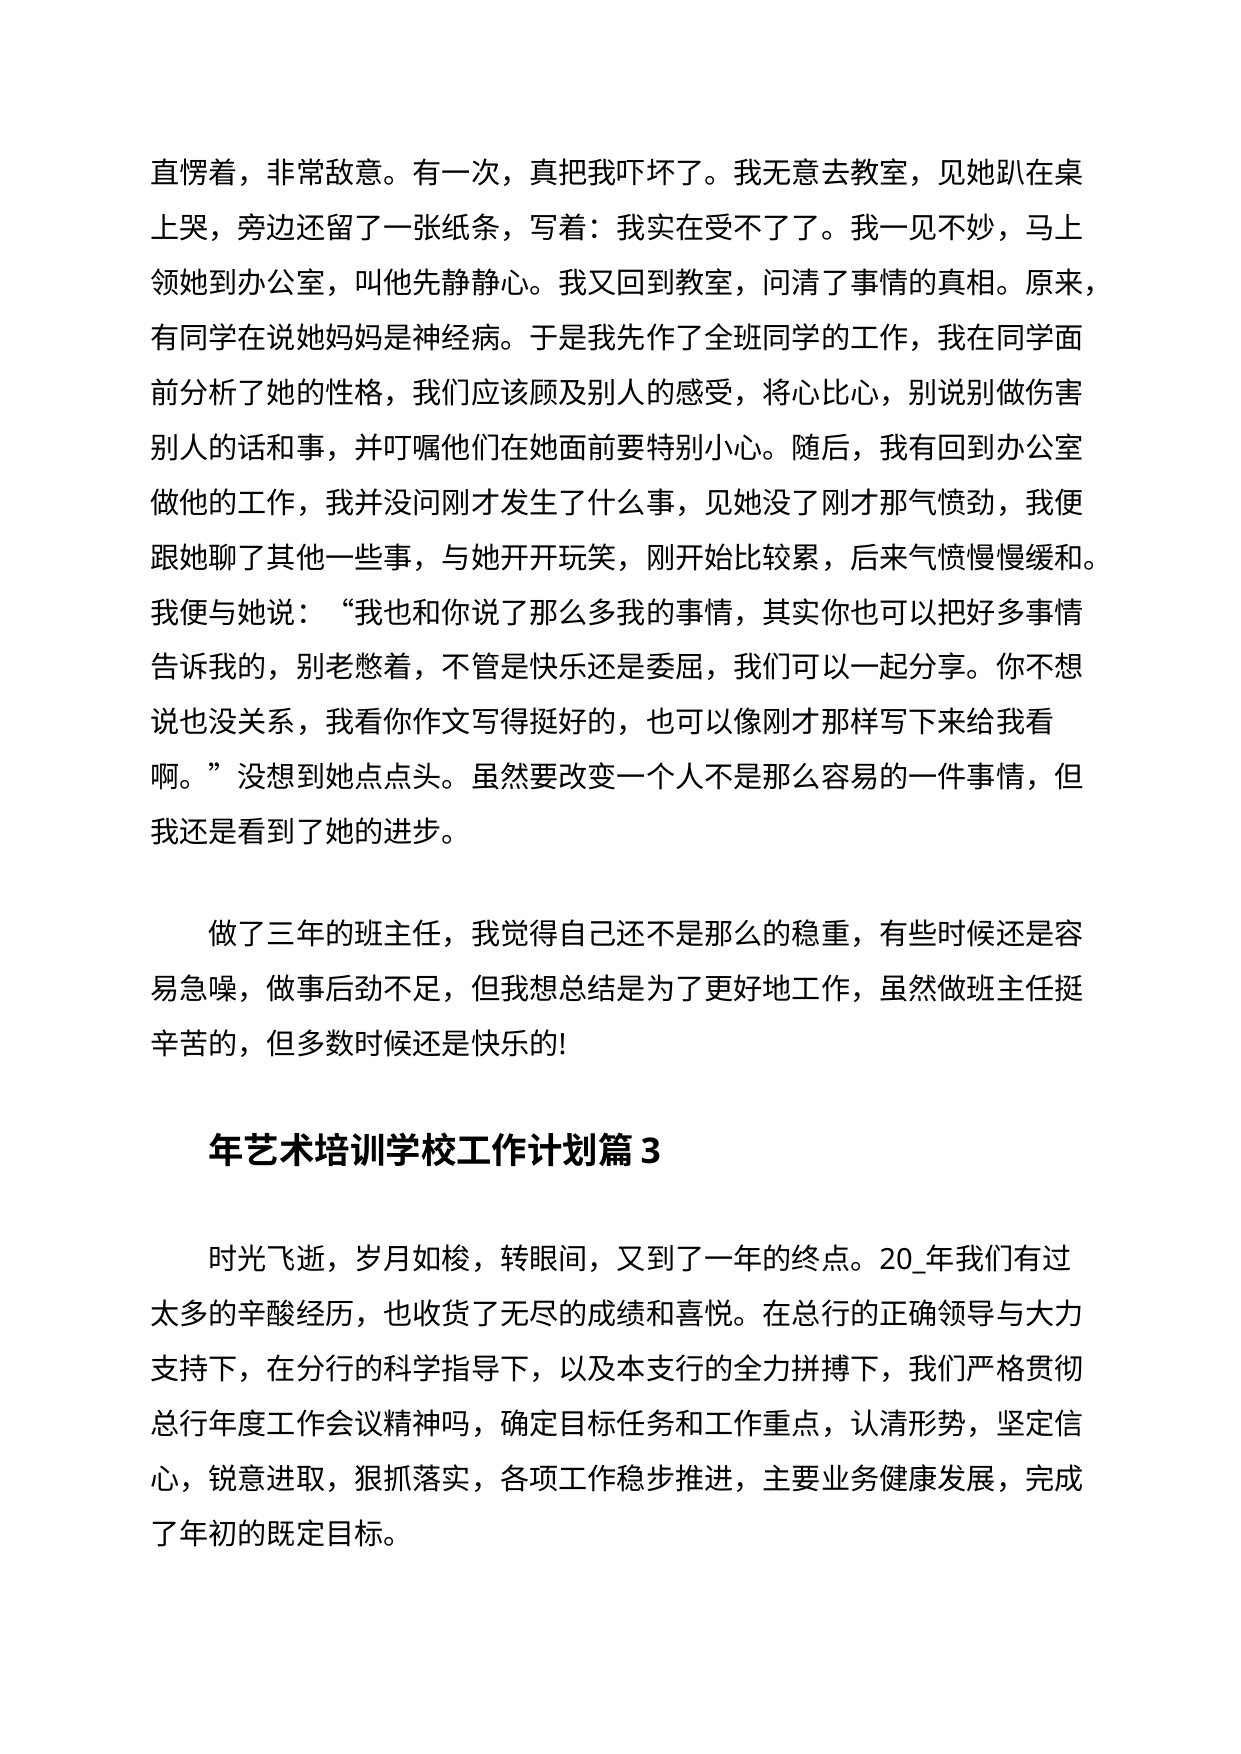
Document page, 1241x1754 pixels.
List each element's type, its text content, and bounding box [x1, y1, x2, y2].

text 时光飞逝，岁月如梭，转眼间，又到了一年的终点。20_年我们有过太多的辛酸经历，也收货了无尽的成绩和喜悦。在总行的正确领导与大力支持下，在分行的科学指导下，以及本支行的全力拼搏下，我们严格贯彻总行年度工作会议精神吗，确定目标任务和工作重点，认清形势，坚定信心，锐意进取，狠抓落实，各项工作稳步推进，主要业务健康发展，完成了年初的既定目标。 [150, 1236, 1090, 1553]
text 做了三年的班主任，我觉得自己还不是那么的稳重，有些时候还是容易急噪，做事后劲不足，但我想总结是为了更好地工作，虽然做班主任挺辛苦的，但多数时候还是快乐的! [150, 911, 1090, 1063]
text 年艺术培训学校工作计划篇3 [150, 1122, 1090, 1174]
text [150, 150, 1090, 851]
